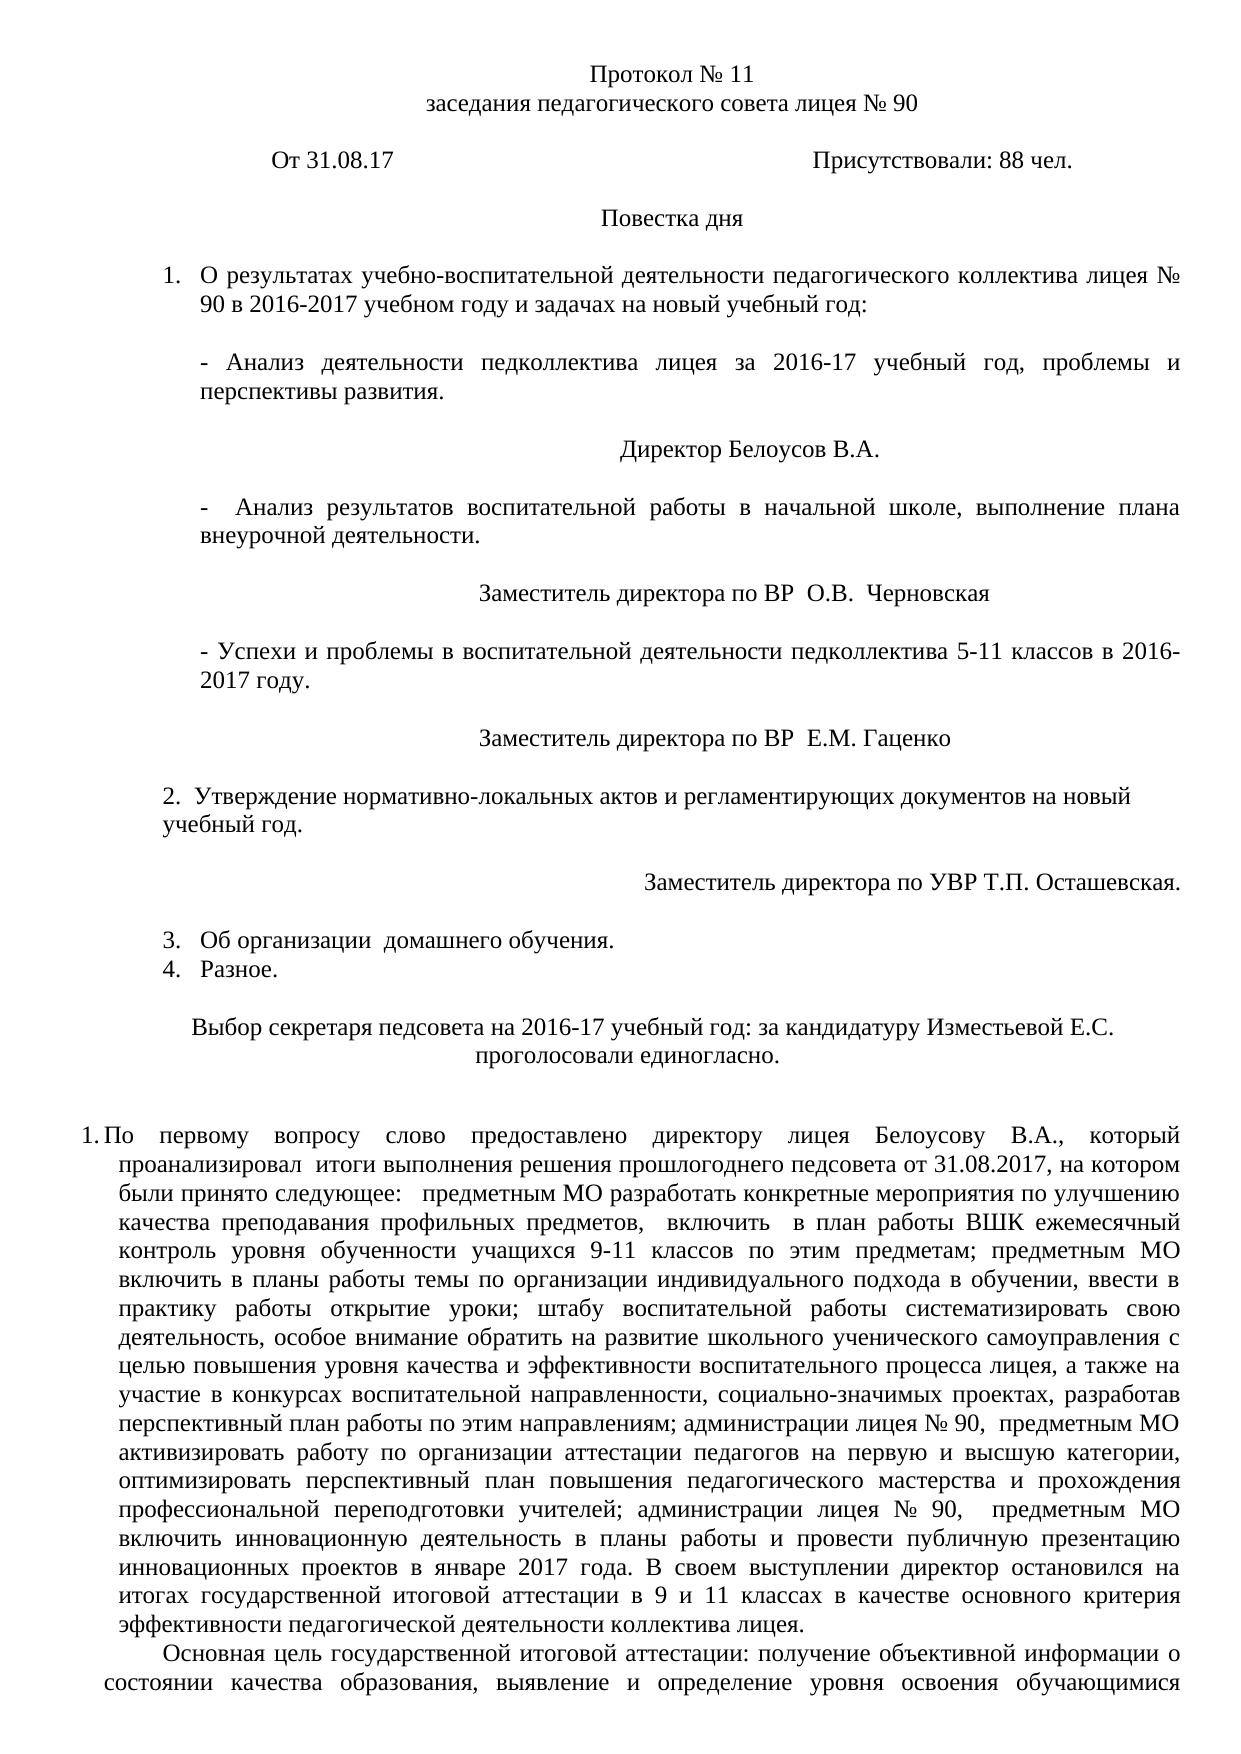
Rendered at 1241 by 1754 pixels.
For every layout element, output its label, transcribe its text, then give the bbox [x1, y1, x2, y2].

list Заместитель директора по ВР Е.М. Гаценко [421, 723, 1181, 752]
list По первому вопросу слово предоставлено директору лицея Белоусову В.А., который проанализировал итоги выполнения решения прошлогоднего педсовета от 31.08.2017, на котором были принято следующее: предметным МО разработать конкретные мероприятия по улучшению качества преподавания профильных предметов, включить в план работы ВШК ежемесячный контроль уровня обученности учащихся 9-11 классов по этим предметам; предметным МО включить в планы работы темы по организации индивидуального подхода в обучении, ввести в практику работы открытие уроки; штабу воспитательной работы систематизировать свою деятельность, особое внимание обратить на развитие школьного ученического самоуправления с целью повышения уровня качества и эффективности воспитательного процесса лицея, а также на участие в конкурсах воспитательной направленности, социально-значимых проектах, разработав перспективный план работы по этим направлениям; администрации лицея № 90, предметным МО активизировать работу по организации аттестации педагогов на первую и высшую категории, оптимизировать перспективный план повышения педагогического мастерства и прохождения профессиональной переподготовки учителей; администрации лицея № 90, предметным МО включить инновационную деятельность в планы работы и провести публичную презентацию инновационных проектов в январе 2017 года. В своем выступлении директор остановился на итогах государственной итоговой аттестации в 9 и 11 классах в качестве основного критерия эффективности педагогической деятельности коллектива лицея. [81, 1121, 1181, 1638]
list Заместитель директора по ВР О.В. Черновская [421, 578, 1181, 607]
list Директор Белоусов В.А. [569, 434, 1181, 462]
list Разное. [162, 954, 1181, 983]
text Протокол № 11 [103, 59, 1181, 88]
list Об организации домашнего обучения. [162, 925, 1181, 954]
text Выбор секретаря педсовета на 2016-17 учебный год: за кандидатуру Изместьевой Е.С. проголосовали единогласно. [133, 1012, 1122, 1069]
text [103, 1638, 1181, 1696]
text заседания педагогического совета лицея № 90 [103, 88, 1181, 117]
text От 31.08.17 Присутствовали: 88 чел. [103, 145, 1181, 174]
list - Анализ деятельности педколлектива лицея за 2016-17 учебный год, проблемы и перспективы развития. [200, 347, 1181, 404]
text Повестка дня [103, 203, 1181, 232]
list 2. Утверждение нормативно-локальных актов и регламентирующих документов на новый учебный год. [162, 781, 1181, 838]
list О результатах учебно-воспитательной деятельности педагогического коллектива лицея № 90 в 2016-2017 учебном году и задачах на новый учебный год: [162, 260, 1181, 318]
list - Успехи и проблемы в воспитательной деятельности педколлектива 5-11 классов в 2016-2017 году. [200, 636, 1181, 694]
list Заместитель директора по УВР Т.П. Осташевская. [162, 867, 1181, 896]
list - Анализ результатов воспитательной работы в начальной школе, выполнение плана внеурочной деятельности. [200, 492, 1181, 549]
